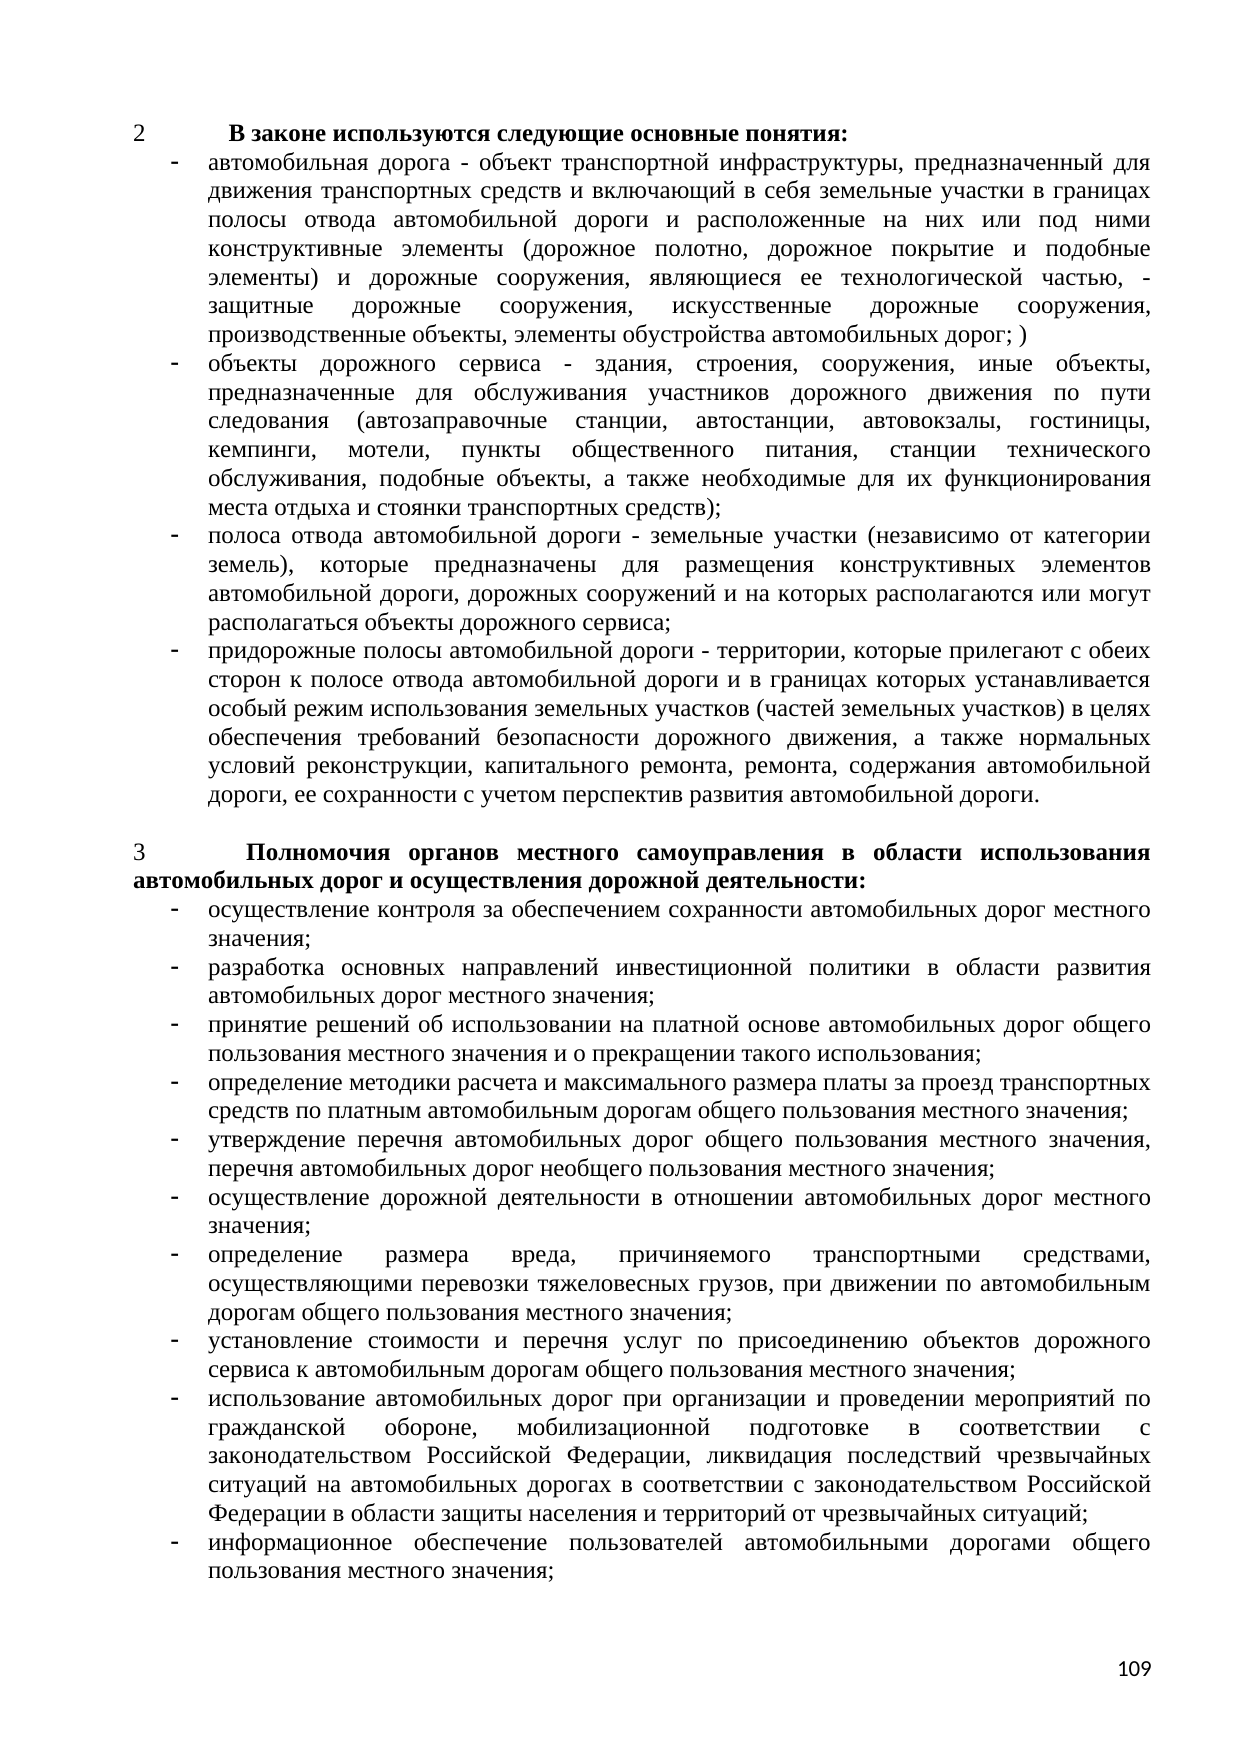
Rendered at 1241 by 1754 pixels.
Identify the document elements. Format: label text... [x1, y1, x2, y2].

list объекты дорожного сервиса - здания, строения, сооружения, иные объекты, предназначенные для обслуживания участников дорожного движения по пути следования (автозаправочные станции, автостанции, автовокзалы, гостиницы, кемпинги, мотели, пункты общественного питания, станции технического обслуживания, подобные объекты, а также необходимые для их функционирования места отдыха и стоянки транспортных средств); [170, 348, 1152, 521]
list придорожные полосы автомобильной дороги - территории, которые прилегают с обеих сторон к полосе отвода автомобильной дороги и в границах которых устанавливается особый режим использования земельных участков (частей земельных участков) в целях обеспечения требований безопасности дорожного движения, а также нормальных условий реконструкции, капитального ремонта, ремонта, содержания автомобильной дороги, ее сохранности с учетом перспектив развития автомобильной дороги. [170, 636, 1152, 808]
list определение размера вреда, причиняемого транспортными средствами, осуществляющими перевозки тяжеловесных грузов, при движении по автомобильным дорогам общего пользования местного значения; [170, 1239, 1152, 1326]
text 2 В законе используются следующие основные понятия: [133, 118, 1152, 147]
list определение методики расчета и максимального размера платы за проезд транспортных средств по платным автомобильным дорогам общего пользования местного значения; [170, 1067, 1152, 1124]
list использование автомобильных дорог при организации и проведении мероприятий по гражданской обороне, мобилизационной подготовке в соответствии с законодательством Российской Федерации, ликвидация последствий чрезвычайных ситуаций на автомобильных дорогах в соответствии с законодательством Российской Федерации в области защиты населения и территорий от чрезвычайных ситуаций; [170, 1383, 1152, 1527]
text 3 Полномочия органов местного самоуправления в области использования автомобильных дорог и осуществления дорожной деятельности: [133, 837, 1152, 894]
list утверждение перечня автомобильных дорог общего пользования местного значения, перечня автомобильных дорог необщего пользования местного значения; [170, 1124, 1152, 1182]
list установление стоимости и перечня услуг по присоединению объектов дорожного сервиса к автомобильным дорогам общего пользования местного значения; [170, 1326, 1152, 1383]
list полоса отвода автомобильной дороги - земельные участки (независимо от категории земель), которые предназначены для размещения конструктивных элементов автомобильной дороги, дорожных сооружений и на которых располагаются или могут располагаться объекты дорожного сервиса; [170, 521, 1152, 636]
list информационное обеспечение пользователей автомобильными дорогами общего пользования местного значения; [170, 1527, 1152, 1584]
list автомобильная дорога - объект транспортной инфраструктуры, предназначенный для движения транспортных средств и включающий в себя земельные участки в границах полосы отвода автомобильной дороги и расположенные на них или под ними конструктивные элементы (дорожное полотно, дорожное покрытие и подобные элементы) и дорожные сооружения, являющиеся ее технологической частью, - защитные дорожные сооружения, искусственные дорожные сооружения, производственные объекты, элементы обустройства автомобильных дорог; ) [170, 147, 1152, 348]
list осуществление контроля за обеспечением сохранности автомобильных дорог местного значения; [170, 894, 1152, 952]
list осуществление дорожной деятельности в отношении автомобильных дорог местного значения; [170, 1182, 1152, 1239]
list разработка основных направлений инвестиционной политики в области развития автомобильных дорог местного значения; [170, 952, 1152, 1009]
list принятие решений об использовании на платной основе автомобильных дорог общего пользования местного значения и о прекращении такого использования; [170, 1009, 1152, 1067]
